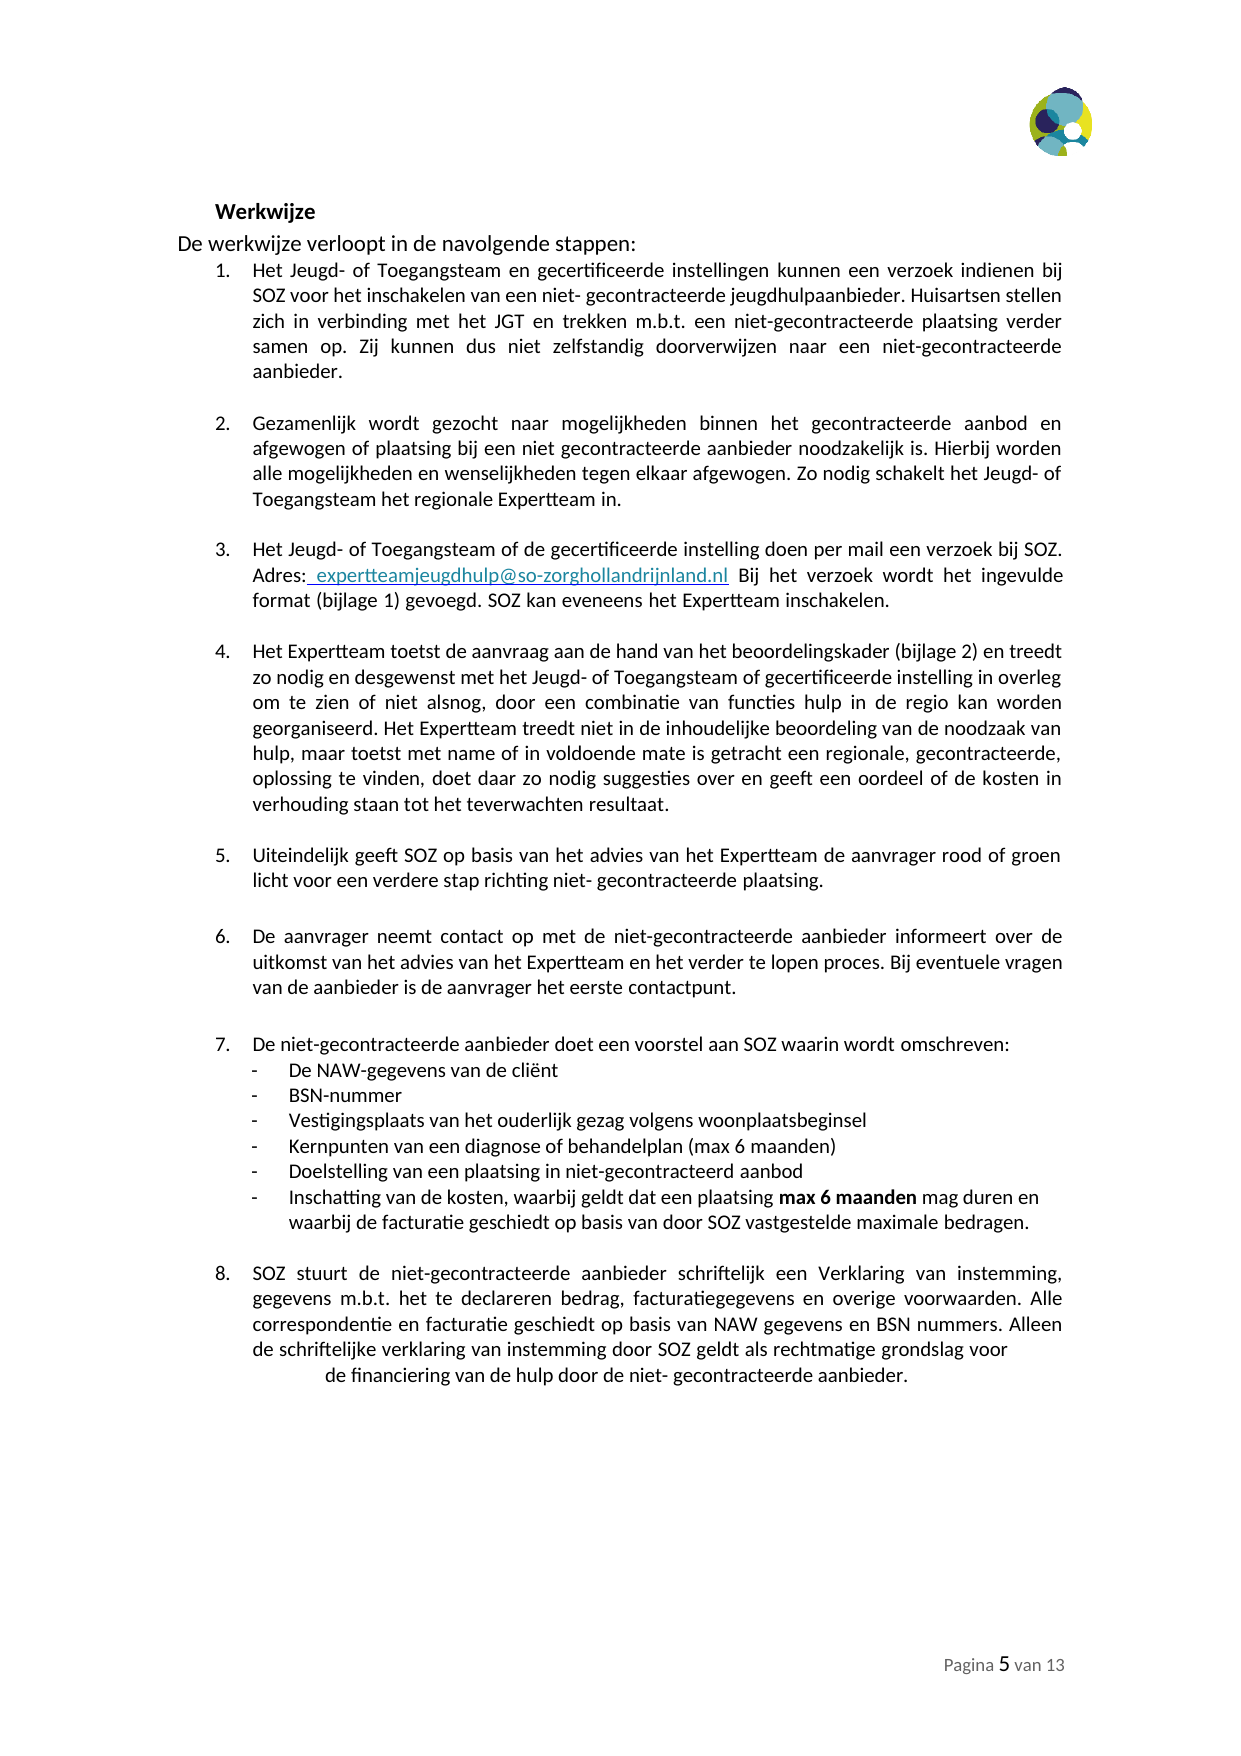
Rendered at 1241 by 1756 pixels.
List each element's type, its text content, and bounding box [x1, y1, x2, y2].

subtitle Werkwijze [215, 197, 1234, 226]
list Inschatting van de kosten, waarbij geldt dat een plaatsing max 6 maanden mag duren en waarbij de facturatie geschiedt op basis van door SOZ vastgestelde maximale bedragen. [251, 1184, 1063, 1235]
list Het Jeugd- of Toegangsteam of de gecertificeerde instelling doen per mail een verzoek bij SOZ. Adres: expertteamjeugdhulp@so-zorghollandrijnland.nl Bij het verzoek wordt het ingevulde format (bijlage 1) gevoegd. SOZ kan eveneens het Expertteam inschakelen. [215, 537, 1064, 613]
list Uiteindelijk geeft SOZ op basis van het advies van het Expertteam de aanvrager rood of groen licht voor een verdere stap richting niet- gecontracteerde plaatsing. [215, 842, 1063, 893]
list De NAW-gegevens van de cliënt [251, 1057, 1234, 1082]
text De werkwijze verloopt in de navolgende stappen: [177, 229, 1234, 257]
list Het Jeugd- of Toegangsteam en gecertificeerde instellingen kunnen een verzoek indienen bij SOZ voor het inschakelen van een niet- gecontracteerde jeugdhulpaanbieder. Huisartsen stellen zich in verbinding met het JGT en trekken m.b.t. een niet-gecontracteerde plaatsing verder samen op. Zij kunnen dus niet zelfstandig doorverwijzen naar een niet-gecontracteerde aanbieder. [215, 257, 1063, 384]
text de financiering van de hulp door de niet- gecontracteerde aanbieder. [325, 1362, 1234, 1387]
list Het Expertteam toetst de aanvraag aan de hand van het beoordelingskader (bijlage 2) en treedt zo nodig en desgewenst met het Jeugd- of Toegangsteam of gecertificeerde instelling in overleg om te zien of niet alsnog, door een combinatie van functies hulp in de regio kan worden georganiseerd. Het Expertteam treedt niet in de inhoudelijke beoordeling van de noodzaak van hulp, maar toetst met name of in voldoende mate is getracht een regionale, gecontracteerde, oplossing te vinden, doet daar zo nodig suggesties over en geeft een oordeel of de kosten in verhouding staan tot het teverwachten resultaat. [215, 638, 1063, 816]
picture [1029, 87, 1092, 156]
list Kernpunten van een diagnose of behandelplan (max 6 maanden) [251, 1133, 1234, 1158]
list SOZ stuurt de niet-gecontracteerde aanbieder schriftelijk een Verklaring van instemming, gegevens m.b.t. het te declareren bedrag, facturatiegegevens en overige voorwaarden. Alle correspondentie en facturatie geschiedt op basis van NAW gegevens en BSN nummers. Alleen de schriftelijke verklaring van instemming door SOZ geldt als rechtmatige grondslag voor [215, 1260, 1064, 1362]
list Gezamenlijk wordt gezocht naar mogelijkheden binnen het gecontracteerde aanbod en afgewogen of plaatsing bij een niet gecontracteerde aanbieder noodzakelijk is. Hierbij worden alle mogelijkheden en wenselijkheden tegen elkaar afgewogen. Zo nodig schakelt het Jeugd- of Toegangsteam het regionale Expertteam in. [215, 410, 1063, 511]
list De niet-gecontracteerde aanbieder doet een voorstel aan SOZ waarin wordt omschreven: [215, 1032, 1234, 1057]
list Vestigingsplaats van het ouderlijk gezag volgens woonplaatsbeginsel [251, 1108, 1234, 1133]
list Doelstelling van een plaatsing in niet-gecontracteerd aanbod [251, 1158, 1234, 1184]
list De aanvrager neemt contact op met de niet-gecontracteerde aanbieder informeert over de uitkomst van het advies van het Expertteam en het verder te lopen proces. Bij eventuele vragen van de aanbieder is de aanvrager het eerste contactpunt. [215, 924, 1063, 1000]
list BSN-nummer [251, 1082, 1234, 1108]
